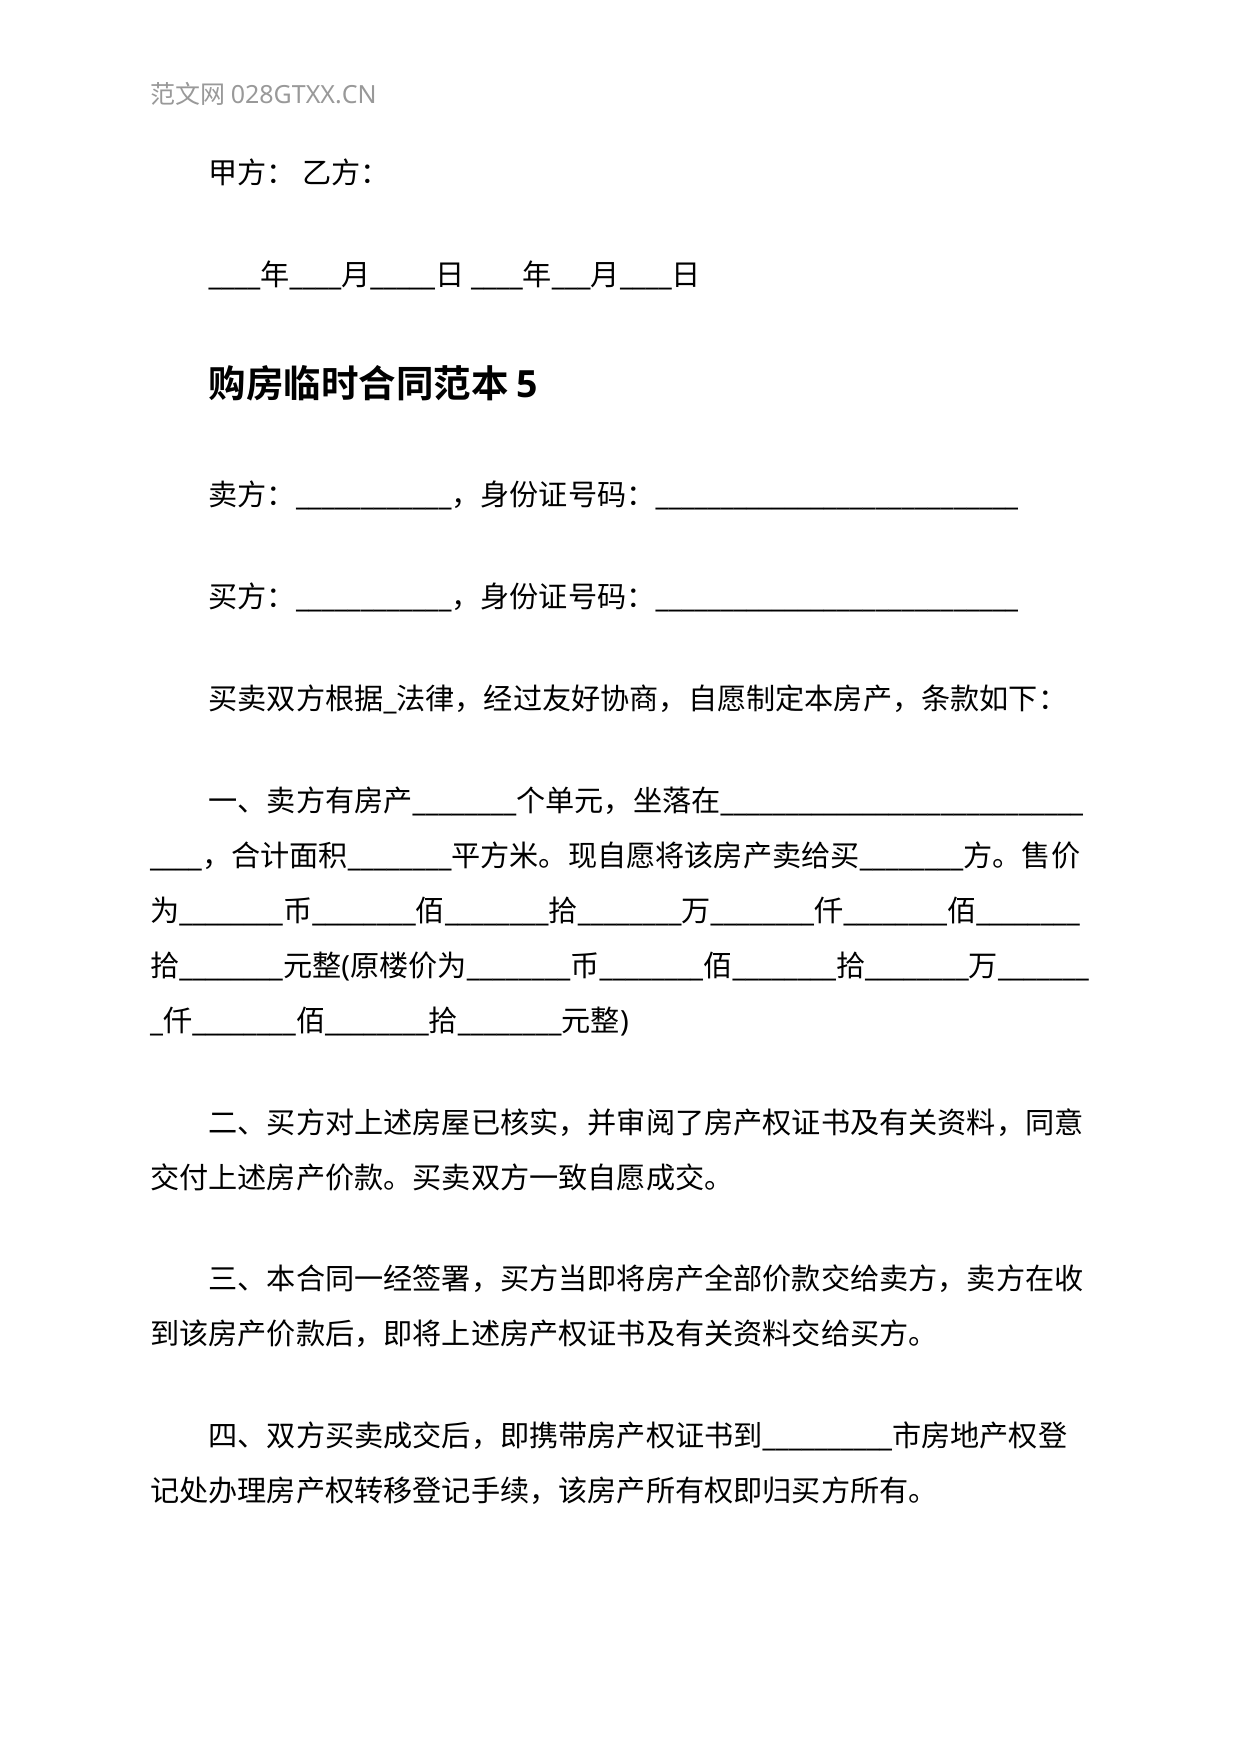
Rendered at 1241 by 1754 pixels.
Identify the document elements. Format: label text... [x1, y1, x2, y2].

text 三、本合同一经签署，买方当即将房产全部价款交给卖方，卖方在收到该房产价款后，即将上述房产权证书及有关资料交给买方。 [150, 1256, 1090, 1353]
text 购房临时合同范本5 [150, 354, 1090, 408]
text 四、双方买卖成交后，即携带房产权证书到__________市房地产权登记处办理房产权转移登记手续，该房产所有权即归买方所有。 [150, 1413, 1090, 1510]
text ____年____月_____日 ____年___月____日 [150, 252, 1090, 294]
text 一、卖方有房产________个单元，坐落在________________________________，合计面积________平方米。现自愿将该房产卖给买________方。售价为________币________佰________拾________万________仟________佰________拾________元整(原楼价为________币________佰________拾________万________仟________佰________拾________元整) [150, 777, 1090, 1040]
text 卖方：____________，身份证号码：____________________________ [150, 471, 1090, 514]
text 甲方： 乙方： [150, 150, 1090, 192]
text 二、买方对上述房屋已核实，并审阅了房产权证书及有关资料，同意交付上述房产价款。买卖双方一致自愿成交。 [150, 1099, 1090, 1196]
text 买方：____________，身份证号码：____________________________ [150, 573, 1090, 616]
text 买卖双方根据_法律，经过友好协商，自愿制定本房产，条款如下： [150, 675, 1090, 718]
